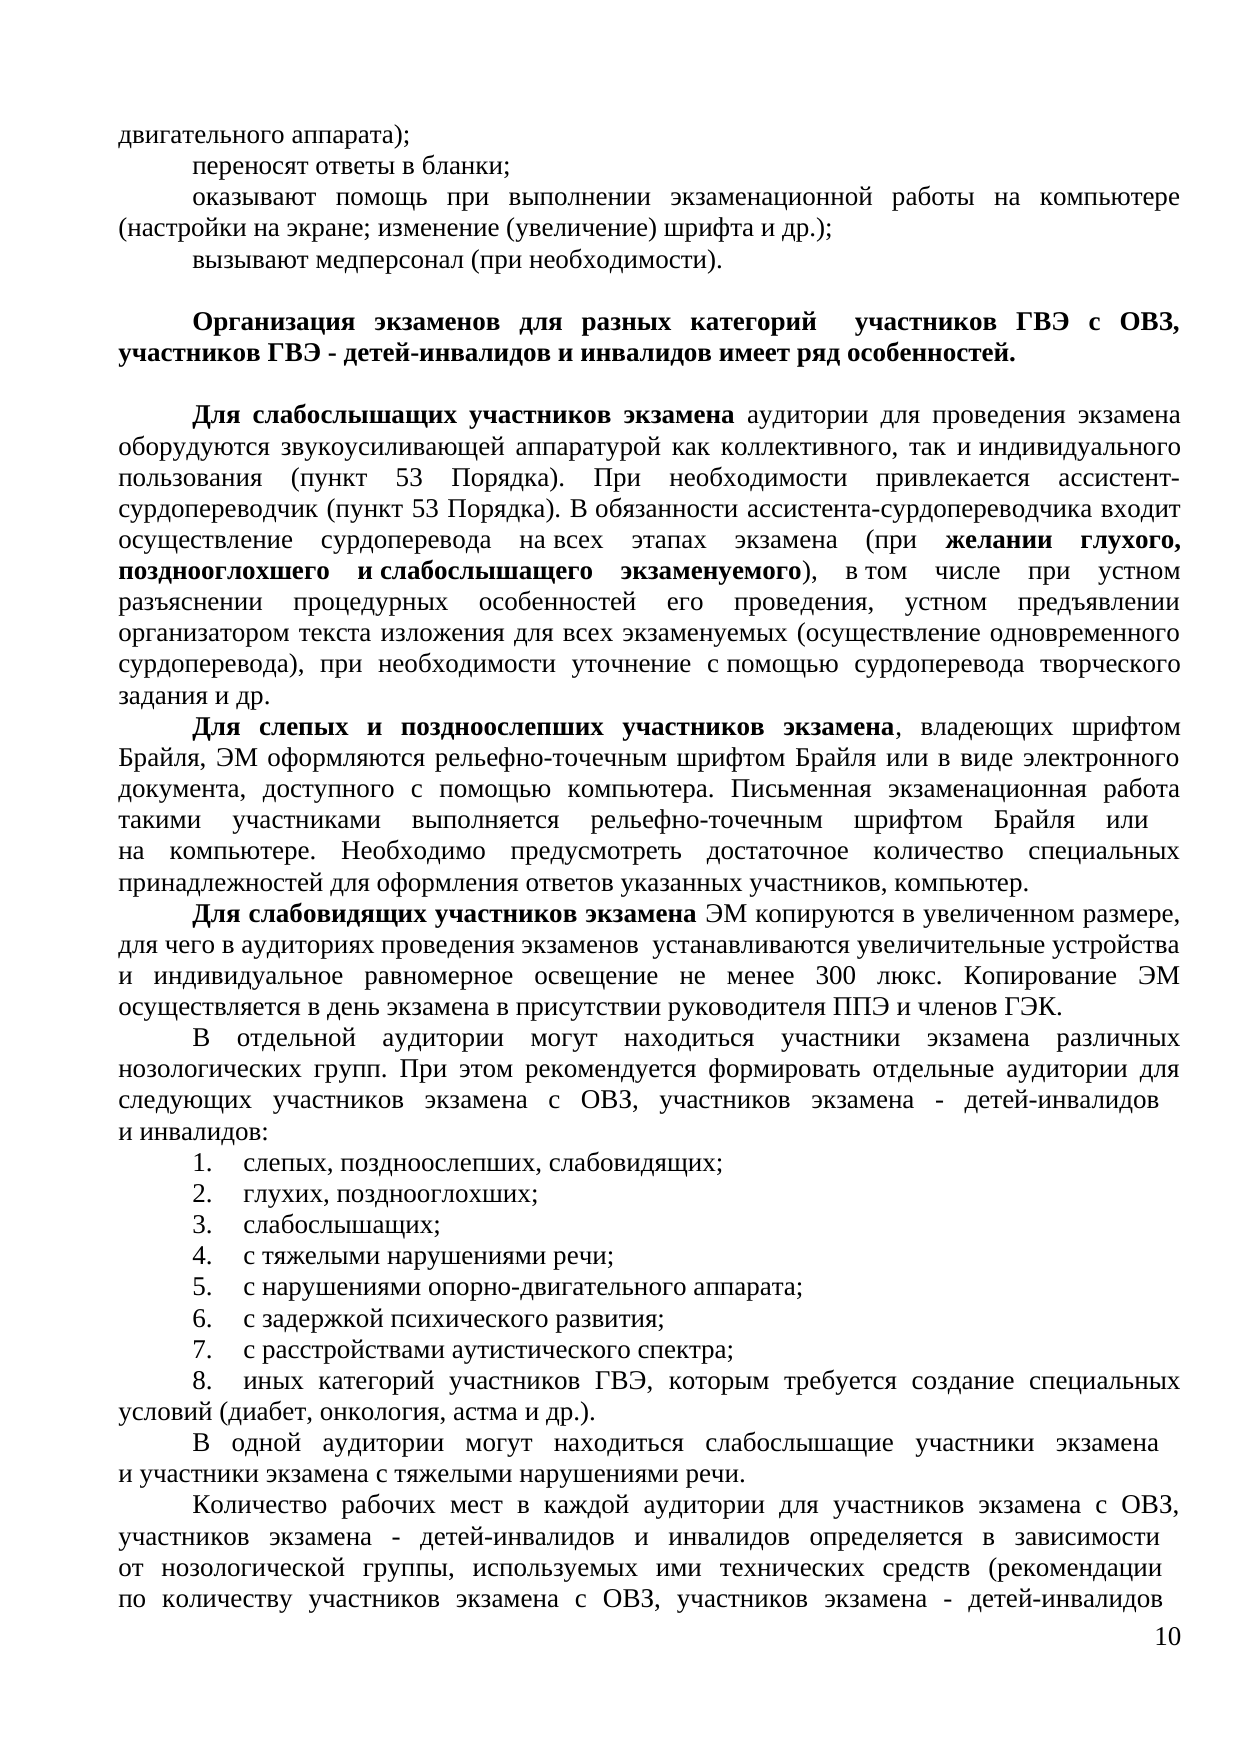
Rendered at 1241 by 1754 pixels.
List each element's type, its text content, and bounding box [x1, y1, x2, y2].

text Организация экзаменов для разных категорий участников ГВЭ с ОВЗ, участников ГВЭ - детей-инвалидов и инвалидов имеет ряд особенностей. [118, 305, 1181, 367]
text В отдельной аудитории могут находиться участники экзамена различных нозологических групп. При этом рекомендуется формировать отдельные аудитории для следующих участников экзамена с ОВЗ, участников экзамена - детей-инвалидов и инвалидов: [118, 1021, 1181, 1146]
text 7. с расстройствами аутистического спектра; [118, 1333, 1181, 1364]
text Для слепых и поздноослепших участников экзамена, владеющих шрифтом Брайля, ЭМ оформляются рельефно-точечным шрифтом Брайля или в виде электронного документа, доступного с помощью компьютера. Письменная экзаменационная работа такими участниками выполняется рельефно-точечным шрифтом Брайля или на компьютере. Необходимо предусмотреть достаточное количество специальных принадлежностей для оформления ответов указанных участников, компьютер. [118, 710, 1181, 897]
text 2. глухих, позднооглохших; [118, 1177, 1181, 1208]
text 6. с задержкой психического развития; [118, 1302, 1181, 1333]
text 3. слабослышащих; [118, 1208, 1181, 1239]
text В одной аудитории могут находиться слабослышащие участники экзамена и участники экзамена с тяжелыми нарушениями речи. [118, 1426, 1181, 1488]
text Для слабослышащих участников экзамена аудитории для проведения экзамена оборудуются звукоусиливающей аппаратурой как коллективного, так и индивидуального пользования (пункт 53 Порядка). При необходимости привлекается ассистент-сурдопереводчик (пункт 53 Порядка). В обязанности ассистента-сурдопереводчика входит осуществление сурдоперевода на всех этапах экзамена (при желании глухого, позднооглохшего и слабослышащего экзаменуемого), в том числе при устном разъяснении процедурных особенностей его проведения, устном предъявлении организатором текста изложения для всех экзаменуемых (осуществление одновременного сурдоперевода), при необходимости уточнение с помощью сурдоперевода творческого задания и др. [118, 398, 1181, 710]
text переносят ответы в бланки; [118, 149, 1181, 180]
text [118, 118, 1181, 149]
text 4. с тяжелыми нарушениями речи; [118, 1239, 1181, 1271]
text вызывают медперсонал (при необходимости). [118, 243, 1181, 274]
text Для слабовидящих участников экзамена ЭМ копируются в увеличенном размере, для чего в аудиториях проведения экзаменов устанавливаются увеличительные устройства и индивидуальное равномерное освещение не менее 300 люкс. Копирование ЭМ осуществляется в день экзамена в присутствии руководителя ППЭ и членов ГЭК. [118, 897, 1181, 1021]
text 5. с нарушениями опорно-двигательного аппарата; [118, 1271, 1181, 1302]
text 1. слепых, поздноослепших, слабовидящих; [118, 1146, 1181, 1177]
text 8. иных категорий участников ГВЭ, которым требуется создание специальных условий (диабет, онкология, астма и др.). [118, 1364, 1181, 1426]
text оказывают помощь при выполнении экзаменационной работы на компьютере (настройки на экране; изменение (увеличение) шрифта и др.); [118, 180, 1181, 243]
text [118, 1488, 1181, 1613]
